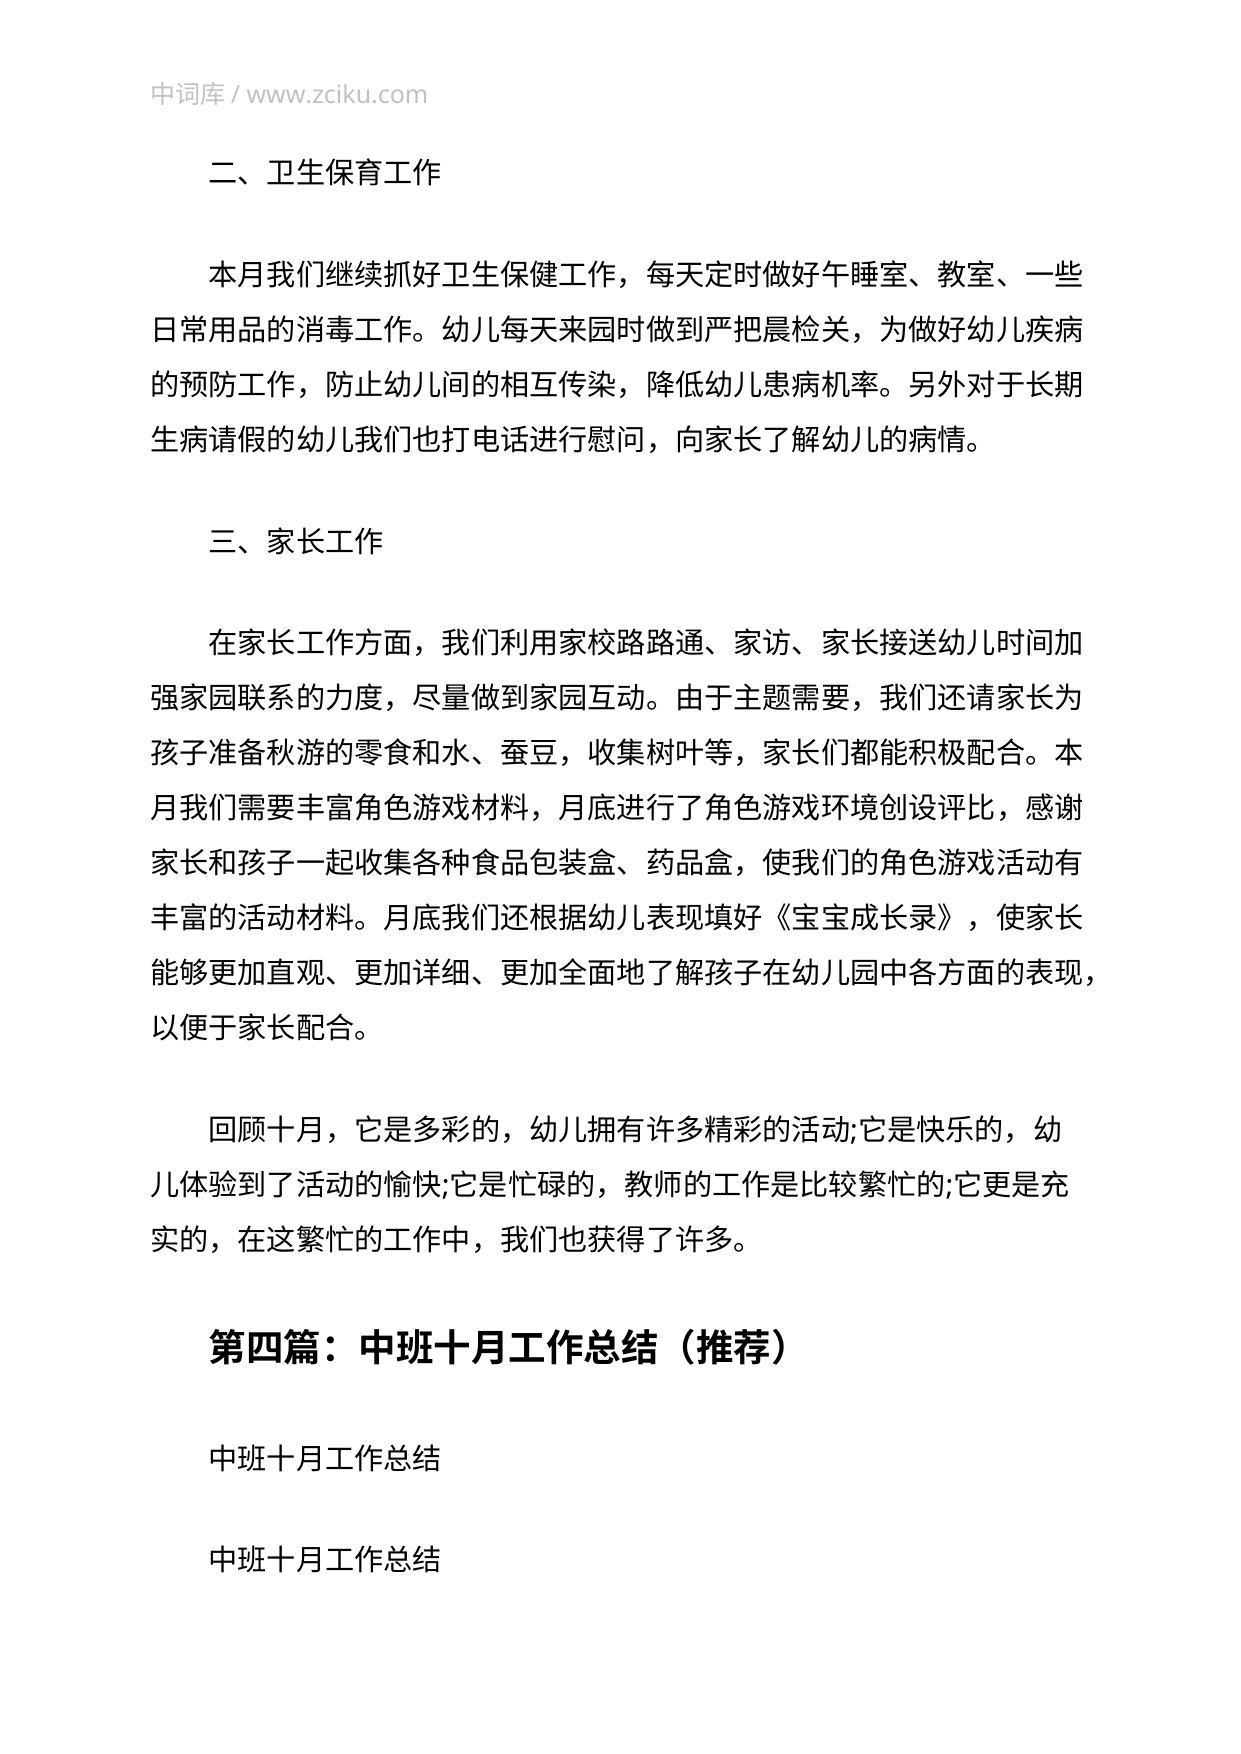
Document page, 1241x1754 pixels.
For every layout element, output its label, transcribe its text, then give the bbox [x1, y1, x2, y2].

text 第四篇：中班十月工作总结（推荐） [150, 1318, 1090, 1372]
text 回顾十月，它是多彩的，幼儿拥有许多精彩的活动;它是快乐的，幼儿体验到了活动的愉快;它是忙碌的，教师的工作是比较繁忙的;它更是充实的，在这繁忙的工作中，我们也获得了许多。 [150, 1106, 1090, 1258]
text 三、家长工作 [150, 518, 1090, 561]
text 中班十月工作总结 [150, 1537, 1090, 1579]
text 在家长工作方面，我们利用家校路路通、家访、家长接送幼儿时间加强家园联系的力度，尽量做到家园互动。由于主题需要，我们还请家长为孩子准备秋游的零食和水、蚕豆，收集树叶等，家长们都能积极配合。本月我们需要丰富角色游戏材料，月底进行了角色游戏环境创设评比，感谢家长和孩子一起收集各种食品包装盒、药品盒，使我们的角色游戏活动有丰富的活动材料。月底我们还根据幼儿表现填好《宝宝成长录》，使家长能够更加直观、更加详细、更加全面地了解孩子在幼儿园中各方面的表现，以便于家长配合。 [150, 620, 1090, 1047]
text 中班十月工作总结 [150, 1435, 1090, 1477]
text 二、卫生保育工作 [150, 150, 1090, 192]
text 本月我们继续抓好卫生保健工作，每天定时做好午睡室、教室、一些日常用品的消毒工作。幼儿每天来园时做到严把晨检关，为做好幼儿疾病的预防工作，防止幼儿间的相互传染，降低幼儿患病机率。另外对于长期生病请假的幼儿我们也打电话进行慰问，向家长了解幼儿的病情。 [150, 252, 1090, 459]
